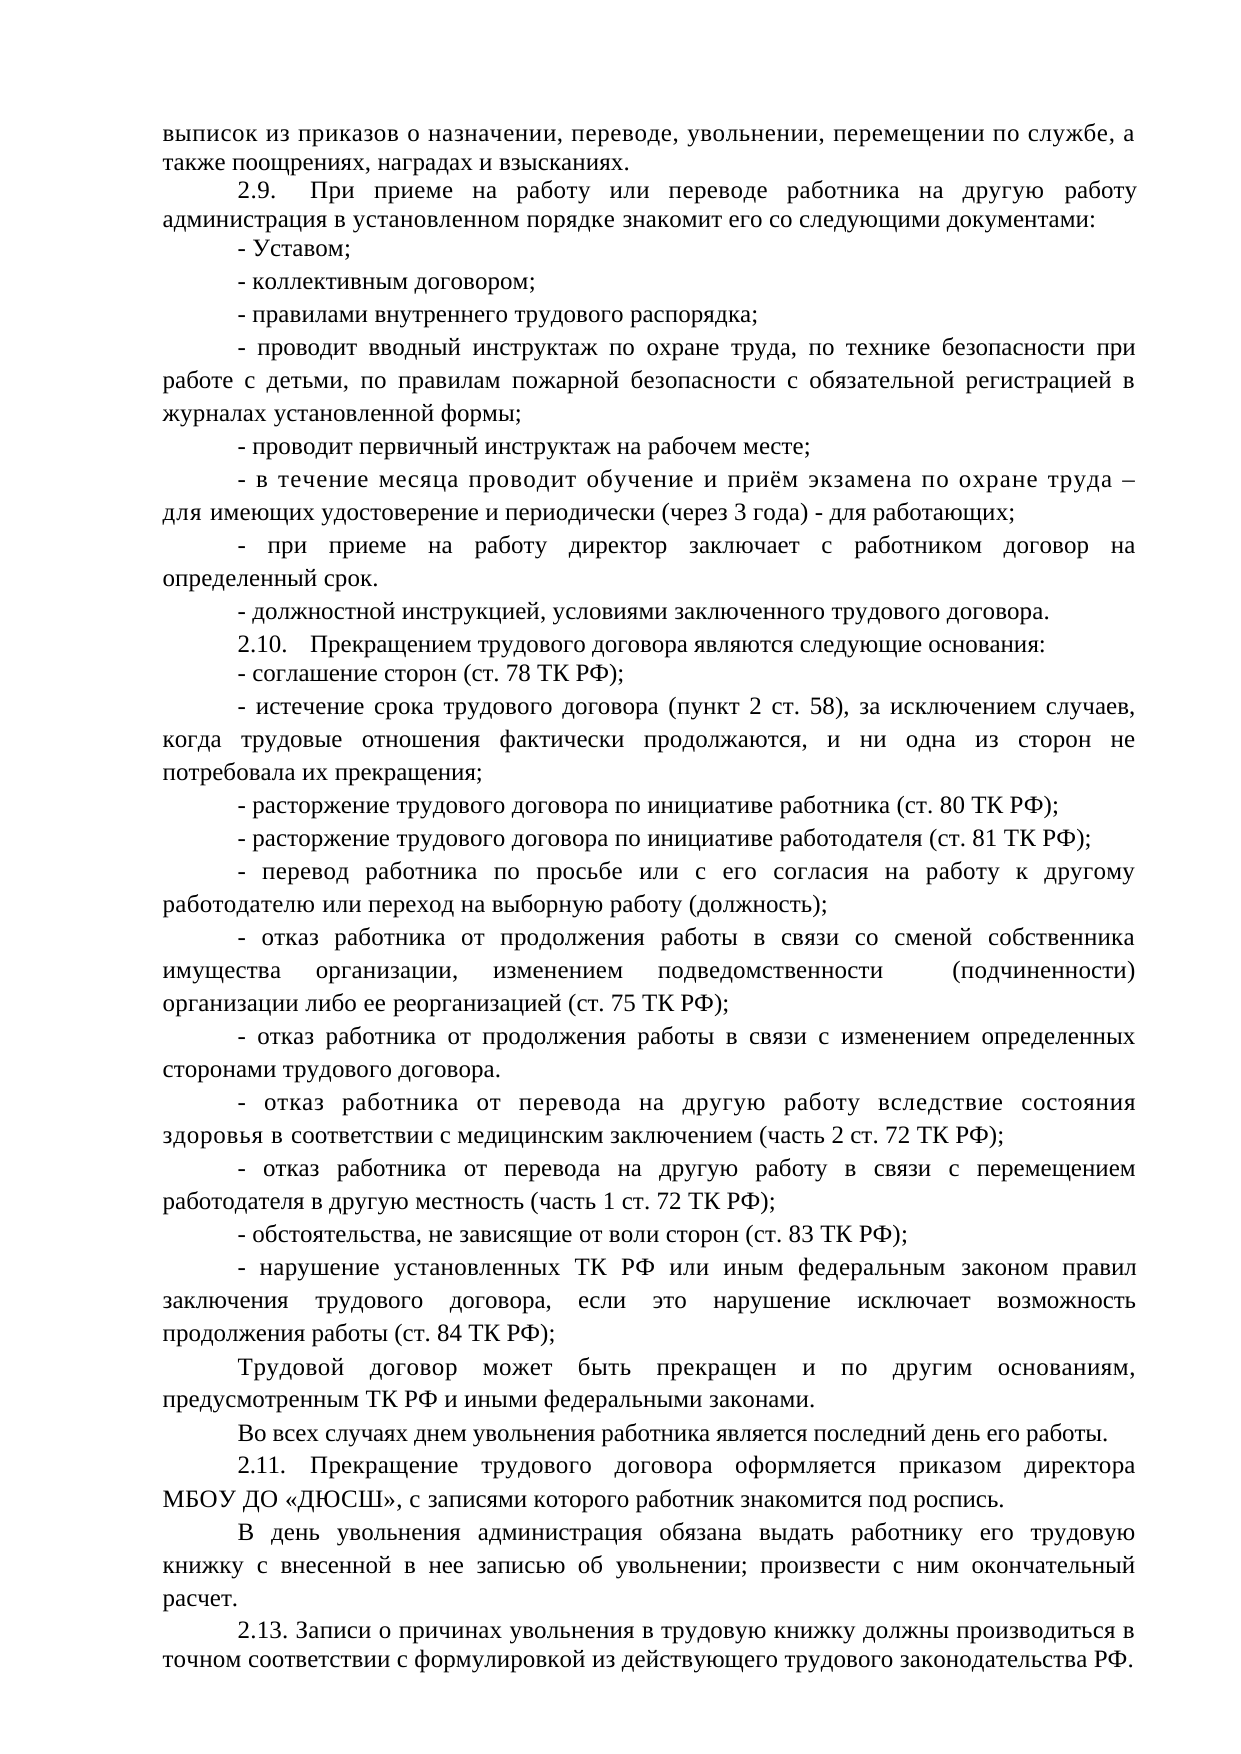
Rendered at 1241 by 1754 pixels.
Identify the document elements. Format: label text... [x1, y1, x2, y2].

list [162, 118, 1137, 176]
text - правилами внутреннего трудового распорядка; [162, 299, 1137, 328]
text - проводит первичный инструктаж на рабочем месте; [162, 431, 1137, 460]
text - перевод работника по просьбе или с его согласия на работу к другому работодателю или переход на выборную работу (должность); [162, 856, 1137, 918]
text - отказ работника от продолжения работы в связи со сменой собственника имущества организации, изменением подведомственности (подчиненности) организации либо ее реорганизацией (ст. 75 ТК РФ); [162, 922, 1137, 1017]
text - истечение срока трудового договора (пункт 2 ст. 58), за исключением случаев, когда трудовые отношения фактически продолжаются, и ни одна из сторон не потребовала их прекращения; [162, 691, 1137, 786]
text 2.13. Записи о причинах увольнения в трудовую книжку должны производиться в точном соответствии с формулировкой из действующего трудового законодательства РФ. [162, 1616, 1137, 1674]
text - Уставом; [162, 233, 1137, 262]
text - при приеме на работу директор заключает с работником договор на определенный срок. [162, 530, 1137, 592]
text - соглашение сторон (ст. 78 ТК РФ); [162, 658, 1137, 687]
text - обстоятельства, не зависящие от воли сторон (ст. 83 ТК РФ); [162, 1219, 1137, 1248]
text 2.11. Прекращение трудового договора оформляется приказом директора МБОУ ДО «ДЮСШ», с записями которого работник знакомится под роспись. [162, 1451, 1137, 1512]
text - отказ работника от продолжения работы в связи с изменением определенных сторонами трудового договора. [162, 1021, 1137, 1083]
text - отказ работника от перевода на другую работу вследствие состояния здоровья в соответствии с медицинским заключением (часть 2 ст. 72 ТК РФ); [162, 1087, 1137, 1149]
text - расторжение трудового договора по инициативе работодателя (ст. 81 ТК РФ); [162, 823, 1137, 852]
text Трудовой договор может быть прекращен и по другим основаниям, предусмотренным ТК РФ и иными федеральными законами. [162, 1352, 1137, 1413]
text - в течение месяца проводит обучение и приём экзамена по охране труда – для имеющих удостоверение и периодически (через 3 года) - для работающих; [162, 464, 1137, 526]
text В день увольнения администрация обязана выдать работнику его трудовую книжку с внесенной в нее записью об увольнении; произвести с ним окончательный расчет. [162, 1517, 1137, 1611]
text - расторжение трудового договора по инициативе работника (ст. 80 ТК РФ); [162, 790, 1137, 819]
list При приеме на работу или переводе работника на другую работу администрация в установленном порядке знакомит его со следующими документами: [162, 176, 1137, 233]
text - отказ работника от перевода на другую работу в связи с перемещением работодателя в другую местность (часть 1 ст. 72 ТК РФ); [162, 1153, 1137, 1215]
text - проводит вводный инструктаж по охране труда, по технике безопасности при работе с детьми, по правилам пожарной безопасности с обязательной регистрацией в журналах установленной формы; [162, 332, 1137, 427]
text - должностной инструкцией, условиями заключенного трудового договора. [162, 596, 1137, 625]
text - коллективным договором; [162, 266, 1137, 295]
text - нарушение установленных ТК РФ или иным федеральным законом правил заключения трудового договора, если это нарушение исключает возможность продолжения работы (ст. 84 ТК РФ); [162, 1252, 1137, 1347]
list Прекращением трудового договора являются следующие основания: [162, 629, 1137, 658]
text Во всех случаях днем увольнения работника является последний день его работы. [162, 1418, 1137, 1446]
